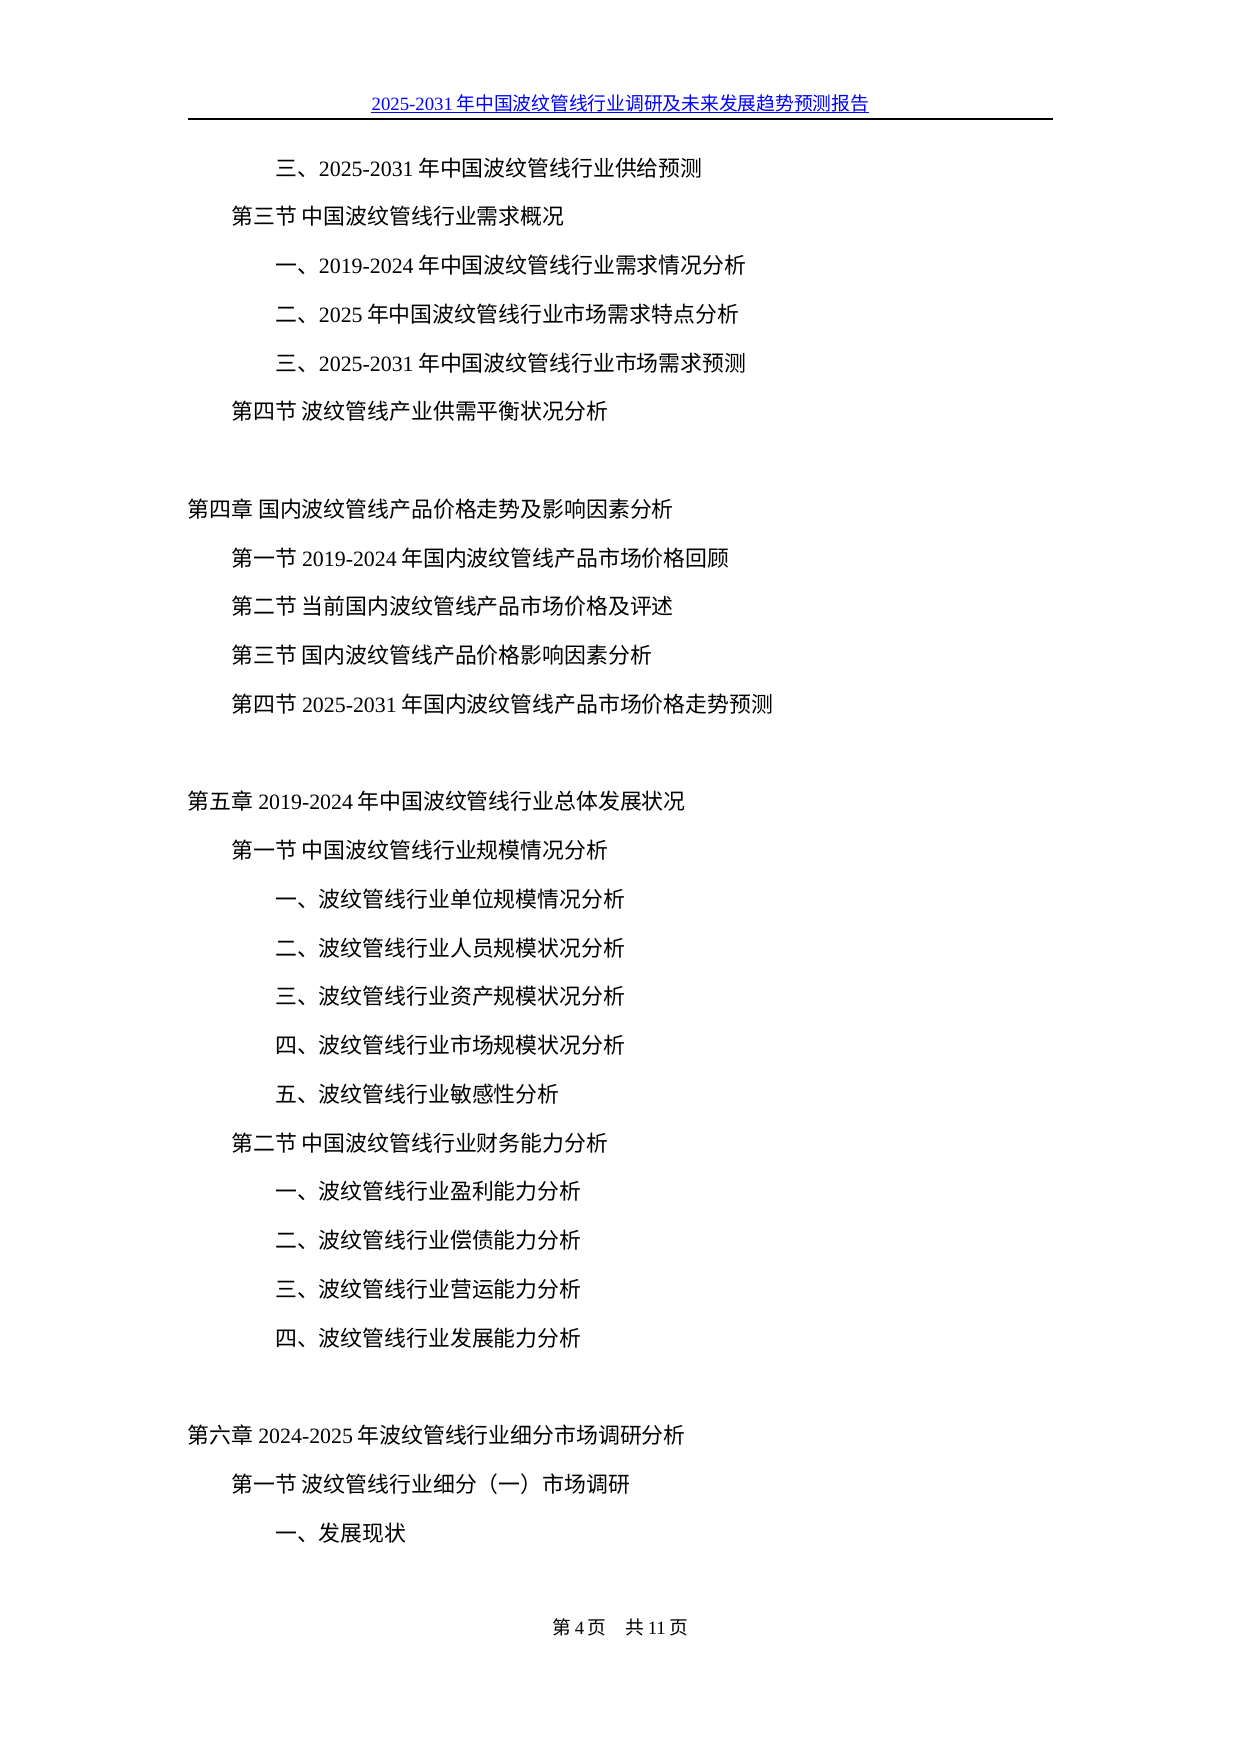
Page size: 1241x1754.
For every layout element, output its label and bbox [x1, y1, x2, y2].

text [187, 150, 1053, 1548]
